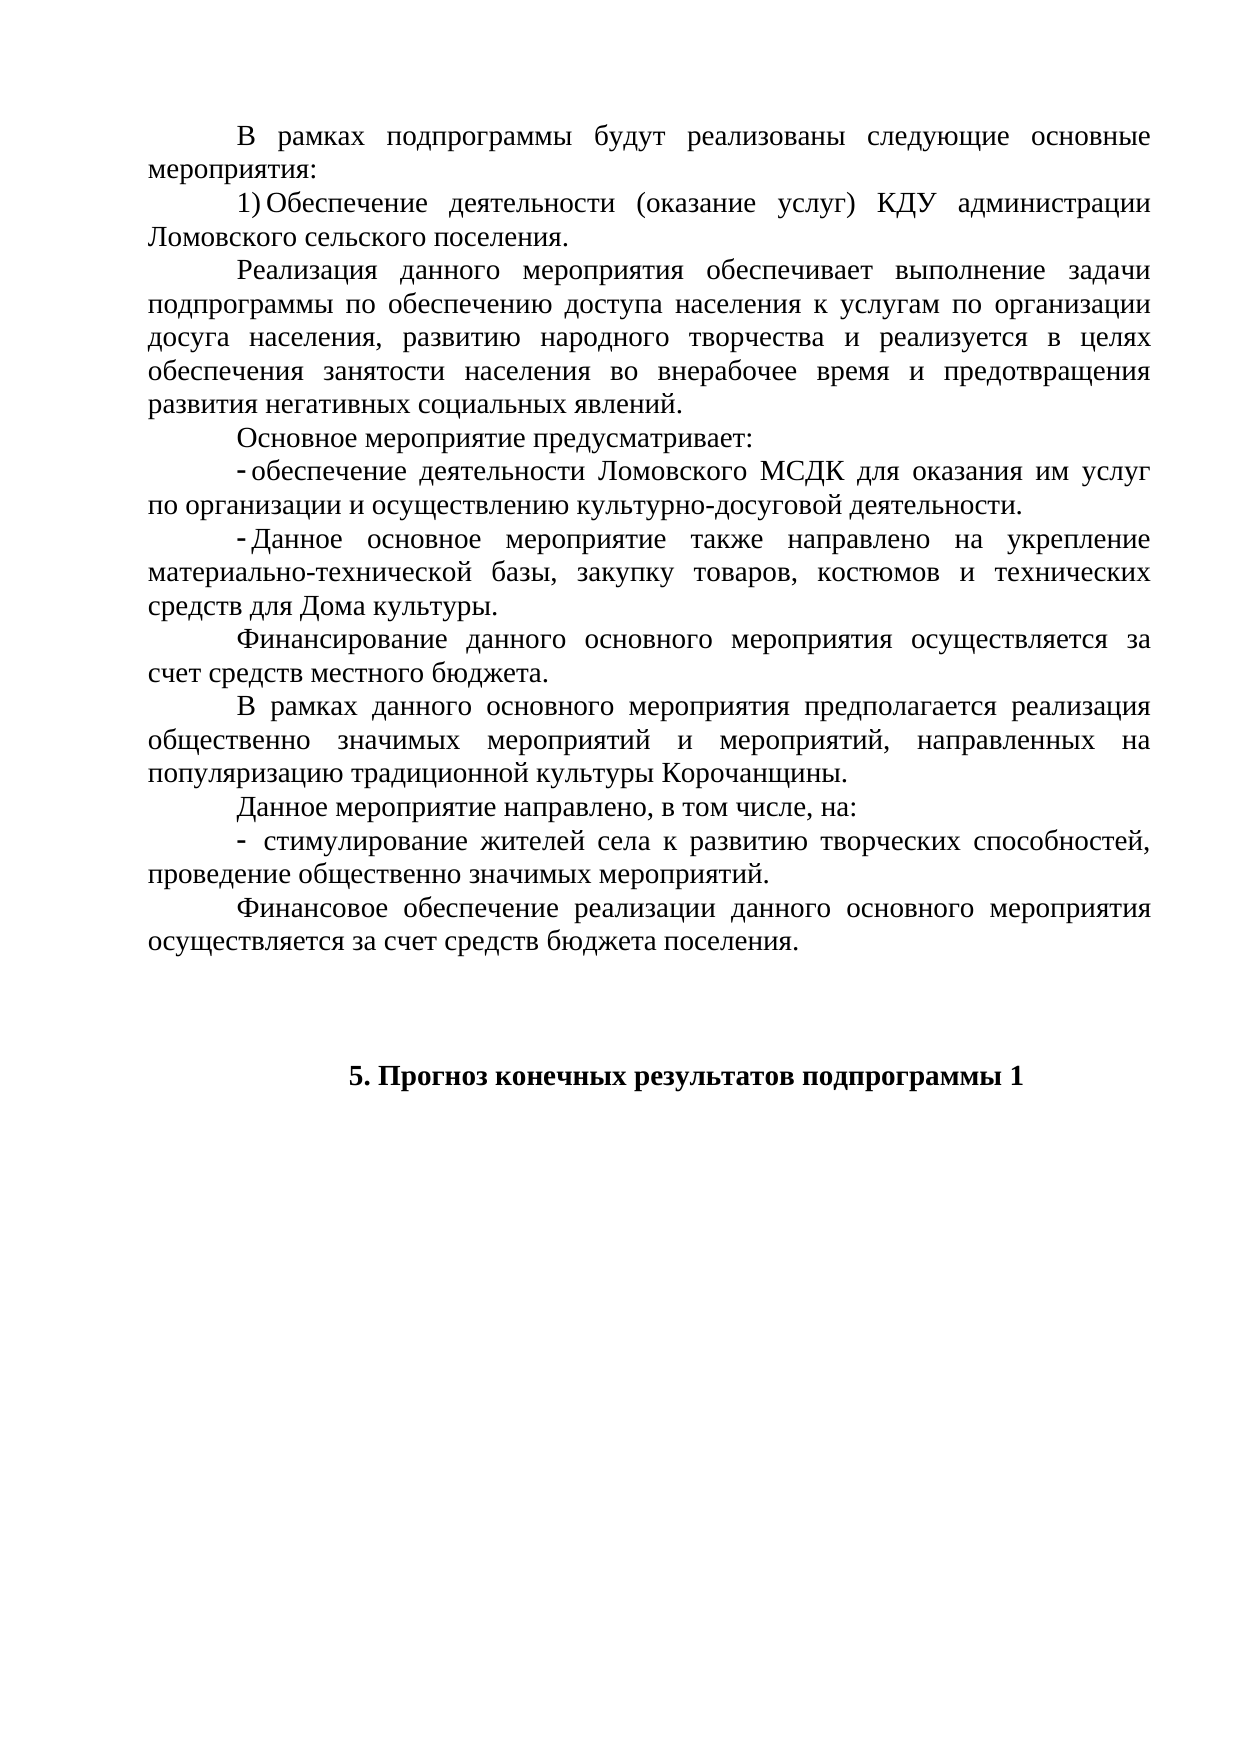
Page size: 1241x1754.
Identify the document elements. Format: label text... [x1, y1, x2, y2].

list Обеспечение деятельности (оказание услуг) КДУ администрации Ломовского сельского поселения. [148, 185, 1152, 252]
text Данное мероприятие направлено, в том числе, на: [148, 789, 1152, 823]
list стимулирование жителей села к развитию творческих способностей, проведение общественно значимых мероприятий. [148, 823, 1152, 890]
list обеспечение деятельности Ломовского МСДК для оказания им услуг по организации и осуществлению культурно-досуговой деятельности. [148, 453, 1152, 521]
text Финансирование данного основного мероприятия осуществляется за счет средств местного бюджета. [148, 621, 1152, 688]
text В рамках данного основного мероприятия предполагается реализация общественно значимых мероприятий и мероприятий, направленных на популяризацию традиционной культуры Корочанщины. [148, 688, 1152, 789]
text Реализация данного мероприятия обеспечивает выполнение задачи подпрограммы по обеспечению доступа населения к услугам по организации досуга населения, развитию народного творчества и реализуется в целях обеспечения занятости населения во внерабочее время и предотвращения развития негативных социальных явлений. [148, 252, 1152, 420]
text Финансовое обеспечение реализации данного основного мероприятия осуществляется за счет средств бюджета поселения. [148, 890, 1152, 957]
list Данное основное мероприятие также направлено на укрепление материально-технической базы, закупку товаров, костюмов и технических средств для Дома культуры. [148, 521, 1152, 621]
text 5. Прогноз конечных результатов подпрограммы 1 [148, 1058, 1152, 1091]
text В рамках подпрограммы будут реализованы следующие основные мероприятия: [148, 118, 1152, 185]
text Основное мероприятие предусматривает: [148, 420, 1152, 453]
